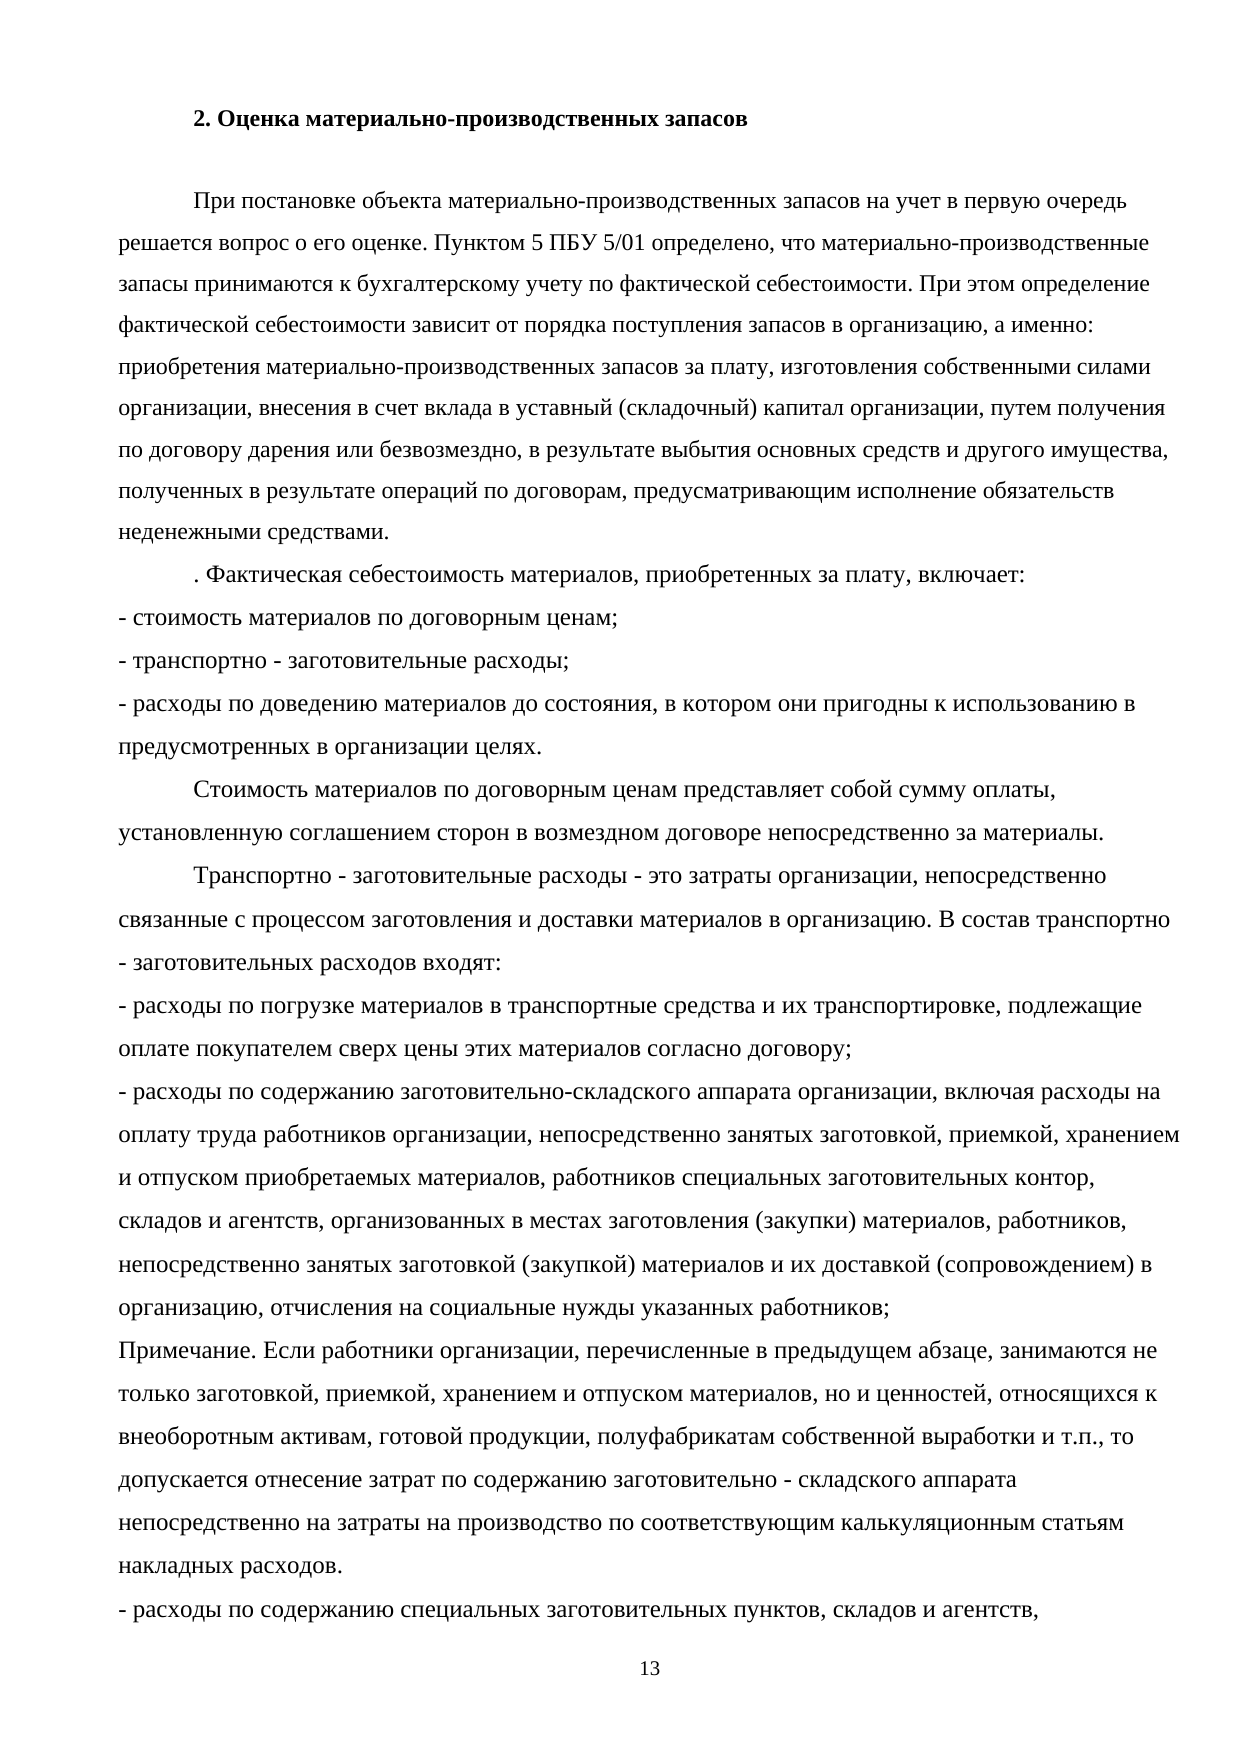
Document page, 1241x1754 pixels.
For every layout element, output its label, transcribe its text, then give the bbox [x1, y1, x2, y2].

text При постановке объекта материально-производственных запасов на учет в первую очередь решается вопрос о его оценке. Пунктом 5 ПБУ 5/01 определено, что материально-производственные запасы принимаются к бухгалтерскому учету по фактической себестоимости. При этом определение фактической себестоимости зависит от порядка поступления запасов в организацию, а именно: приобретения материально-производственных запасов за плату, изготовления собственными силами организации, внесения в счет вклада в уставный (складочный) капитал организации, путем получения по договору дарения или безвозмездно, в результате выбытия основных средств и другого имущества, полученных в результате операций по договорам, предусматривающим исполнение обязательств неденежными средствами. [118, 186, 1181, 545]
text . Фактическая себестоимость материалов, приобретенных за плату, включает: - стоимость материалов по договорным ценам; - транспортно - заготовительные расходы; - расходы по доведению материалов до состояния, в котором они пригодны к использованию в предусмотренных в организации целях. [118, 559, 1181, 760]
text Стоимость материалов по договорным ценам представляет собой сумму оплаты, установленную соглашением сторон в возмездном договоре непосредственно за материалы. [118, 774, 1181, 846]
subtitle 2. Оценка материально-производственных запасов [118, 104, 1181, 131]
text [118, 861, 1181, 1622]
